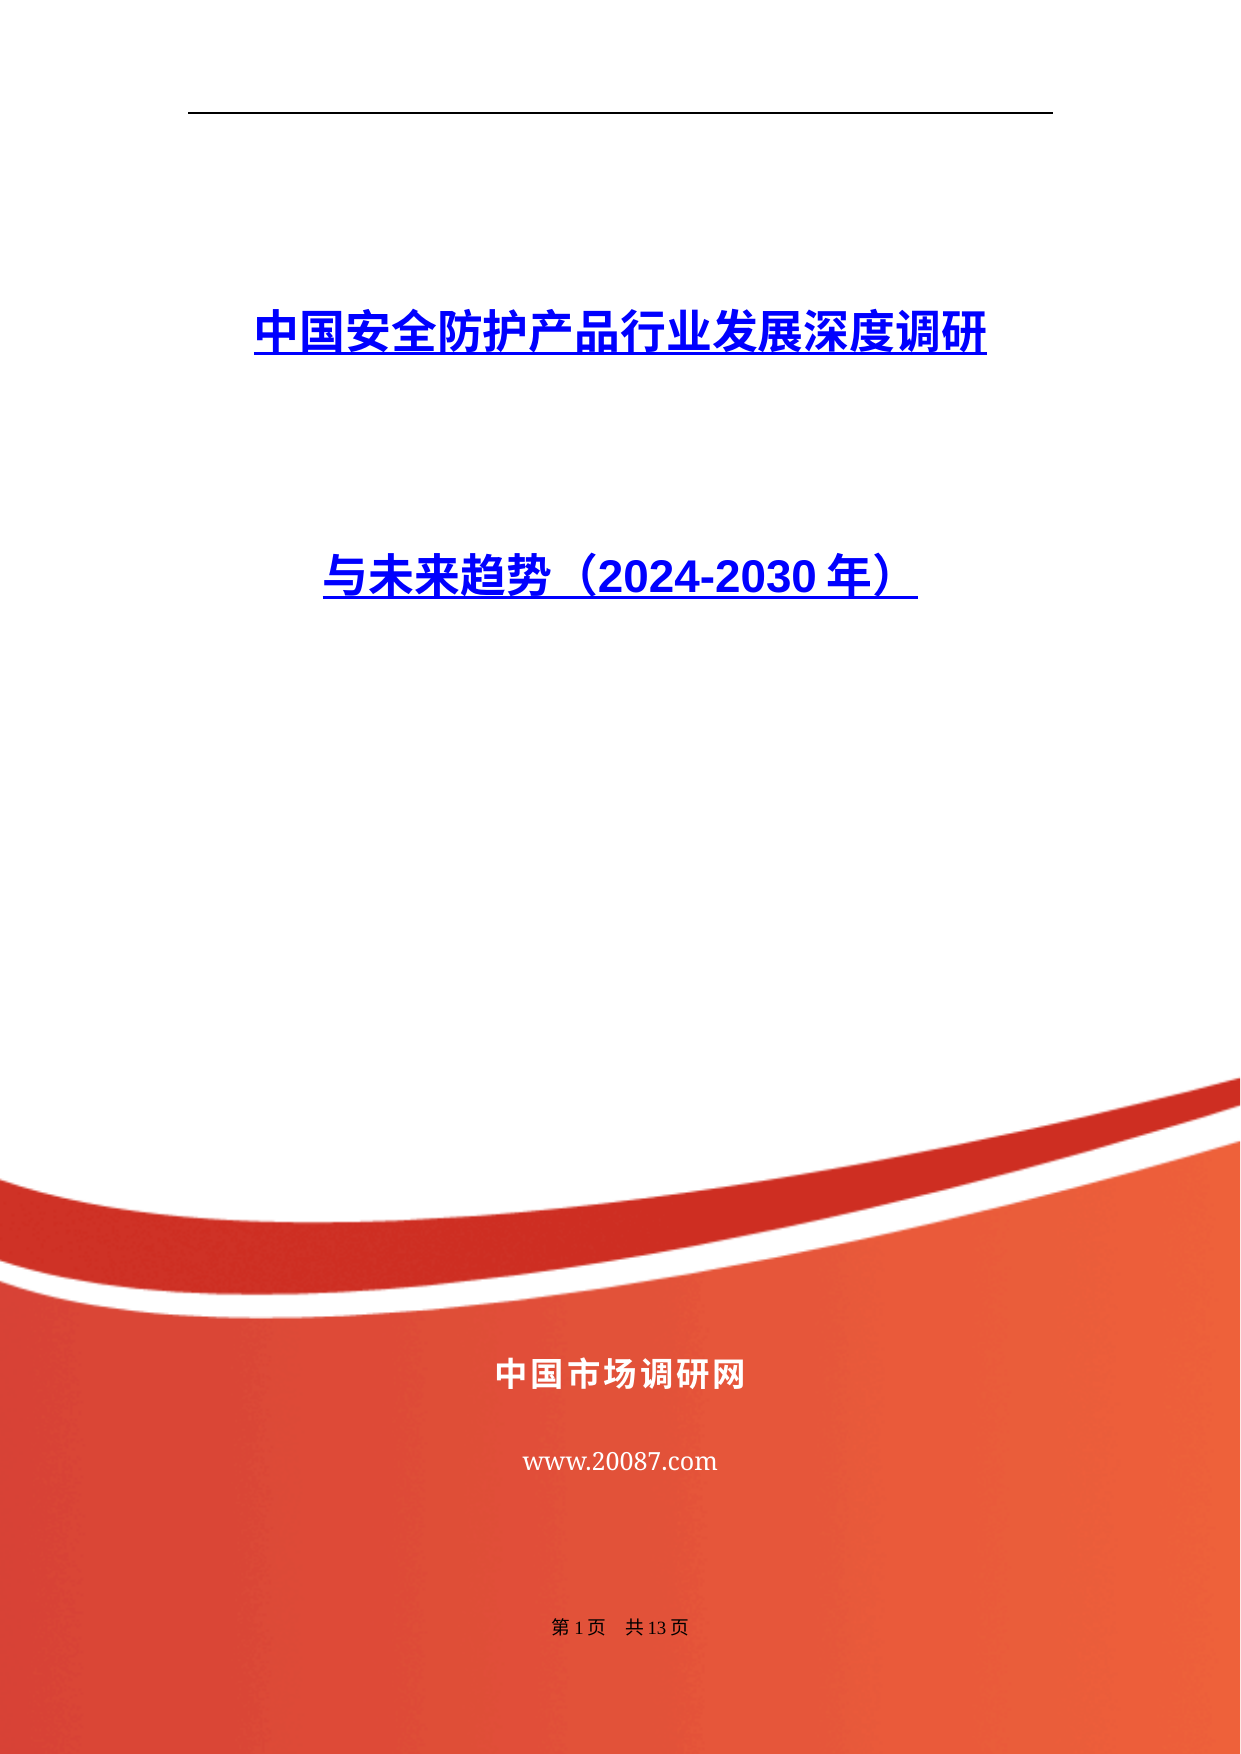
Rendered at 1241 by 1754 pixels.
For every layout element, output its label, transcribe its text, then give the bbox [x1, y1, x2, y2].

subtitle 中国市场调研网 [187, 1339, 1053, 1404]
table_header 中国安全防护产品行业发展深度调研与未来趋势（2024-2030年） [188, 207, 1053, 773]
text www.20087.com [187, 1428, 1053, 1493]
picture [0, 1006, 1241, 1754]
